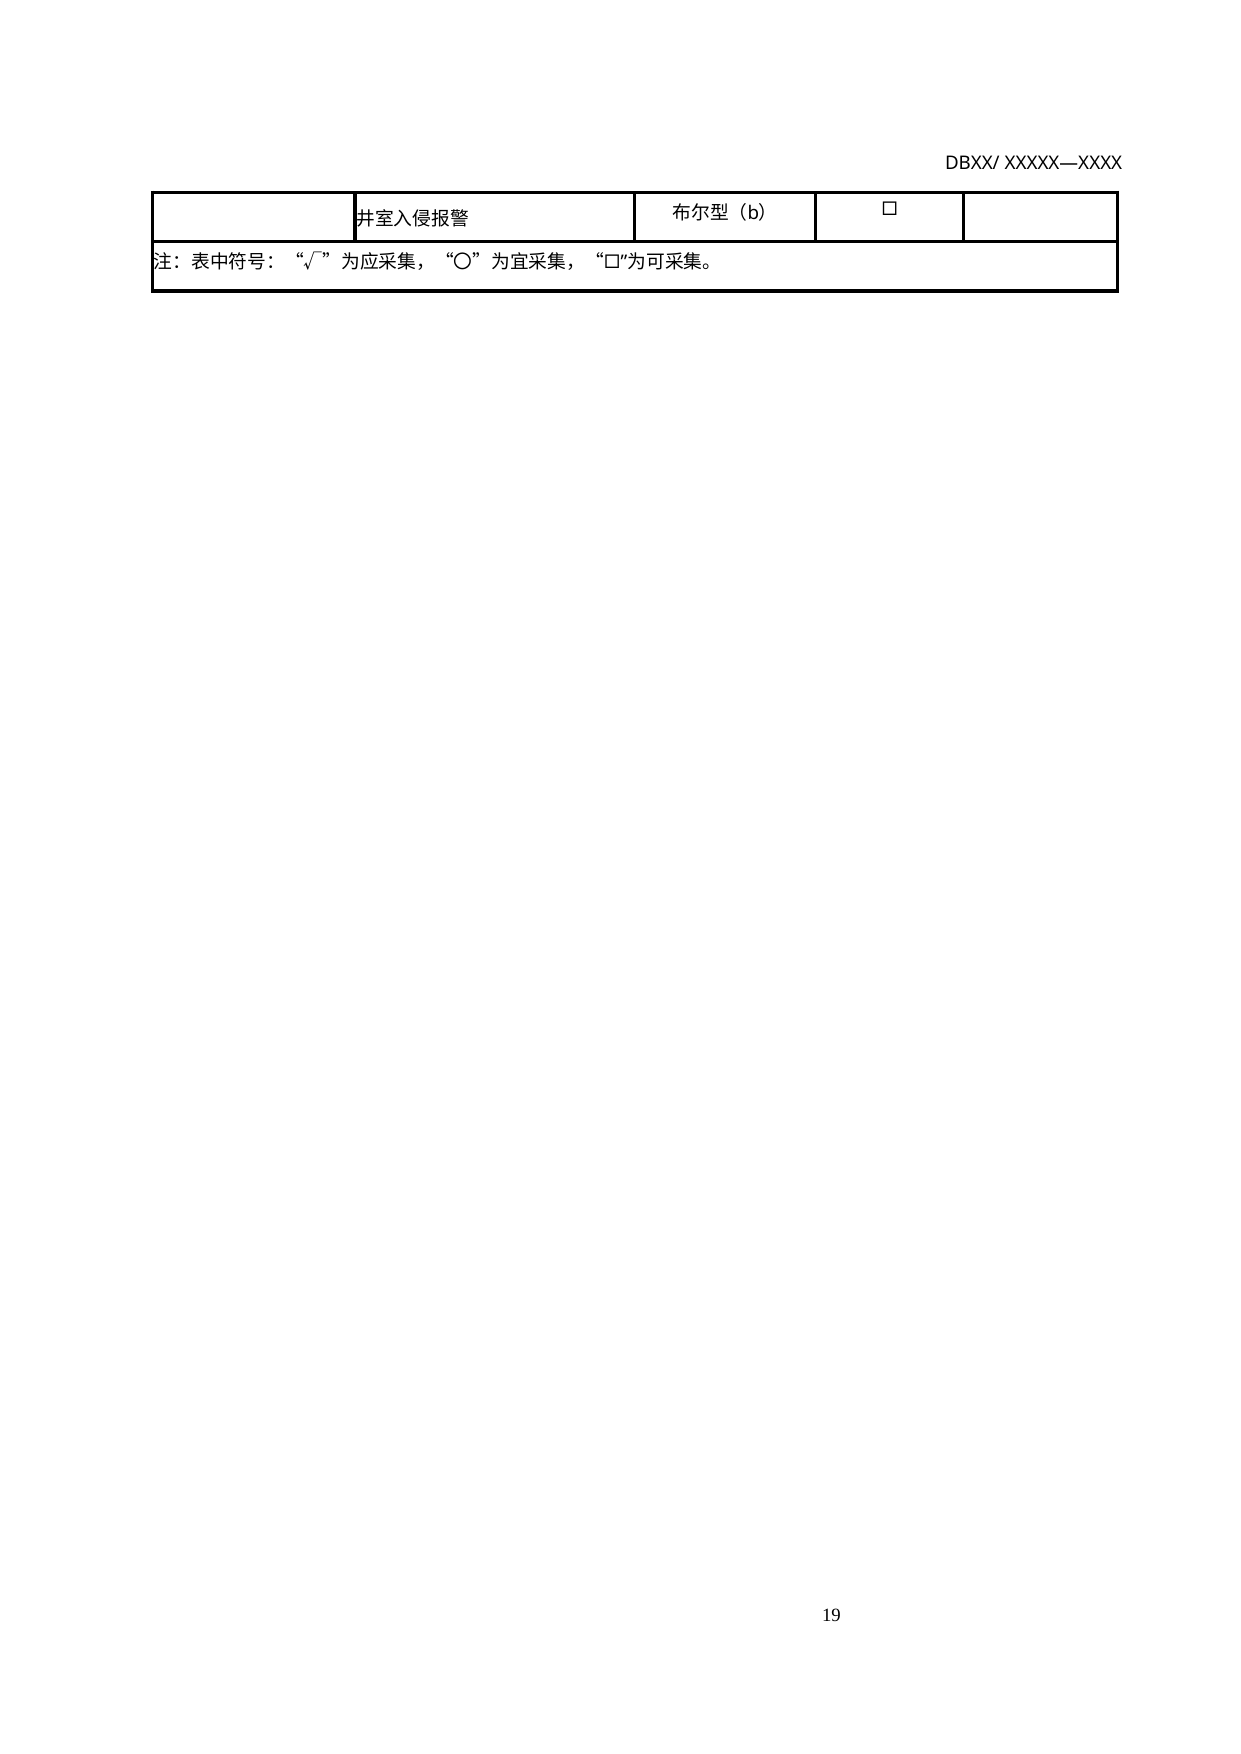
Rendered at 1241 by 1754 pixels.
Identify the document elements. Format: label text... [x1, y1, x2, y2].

table_cell 井室入侵报警 [357, 194, 633, 240]
table_cell 布尔型（b） [636, 194, 814, 240]
table_cell [817, 194, 962, 240]
table_cell 注：表中符号：“√”为应采集，“〇”为宜采集，“”为可采集。 [154, 243, 1116, 289]
table_cell [965, 194, 1116, 240]
